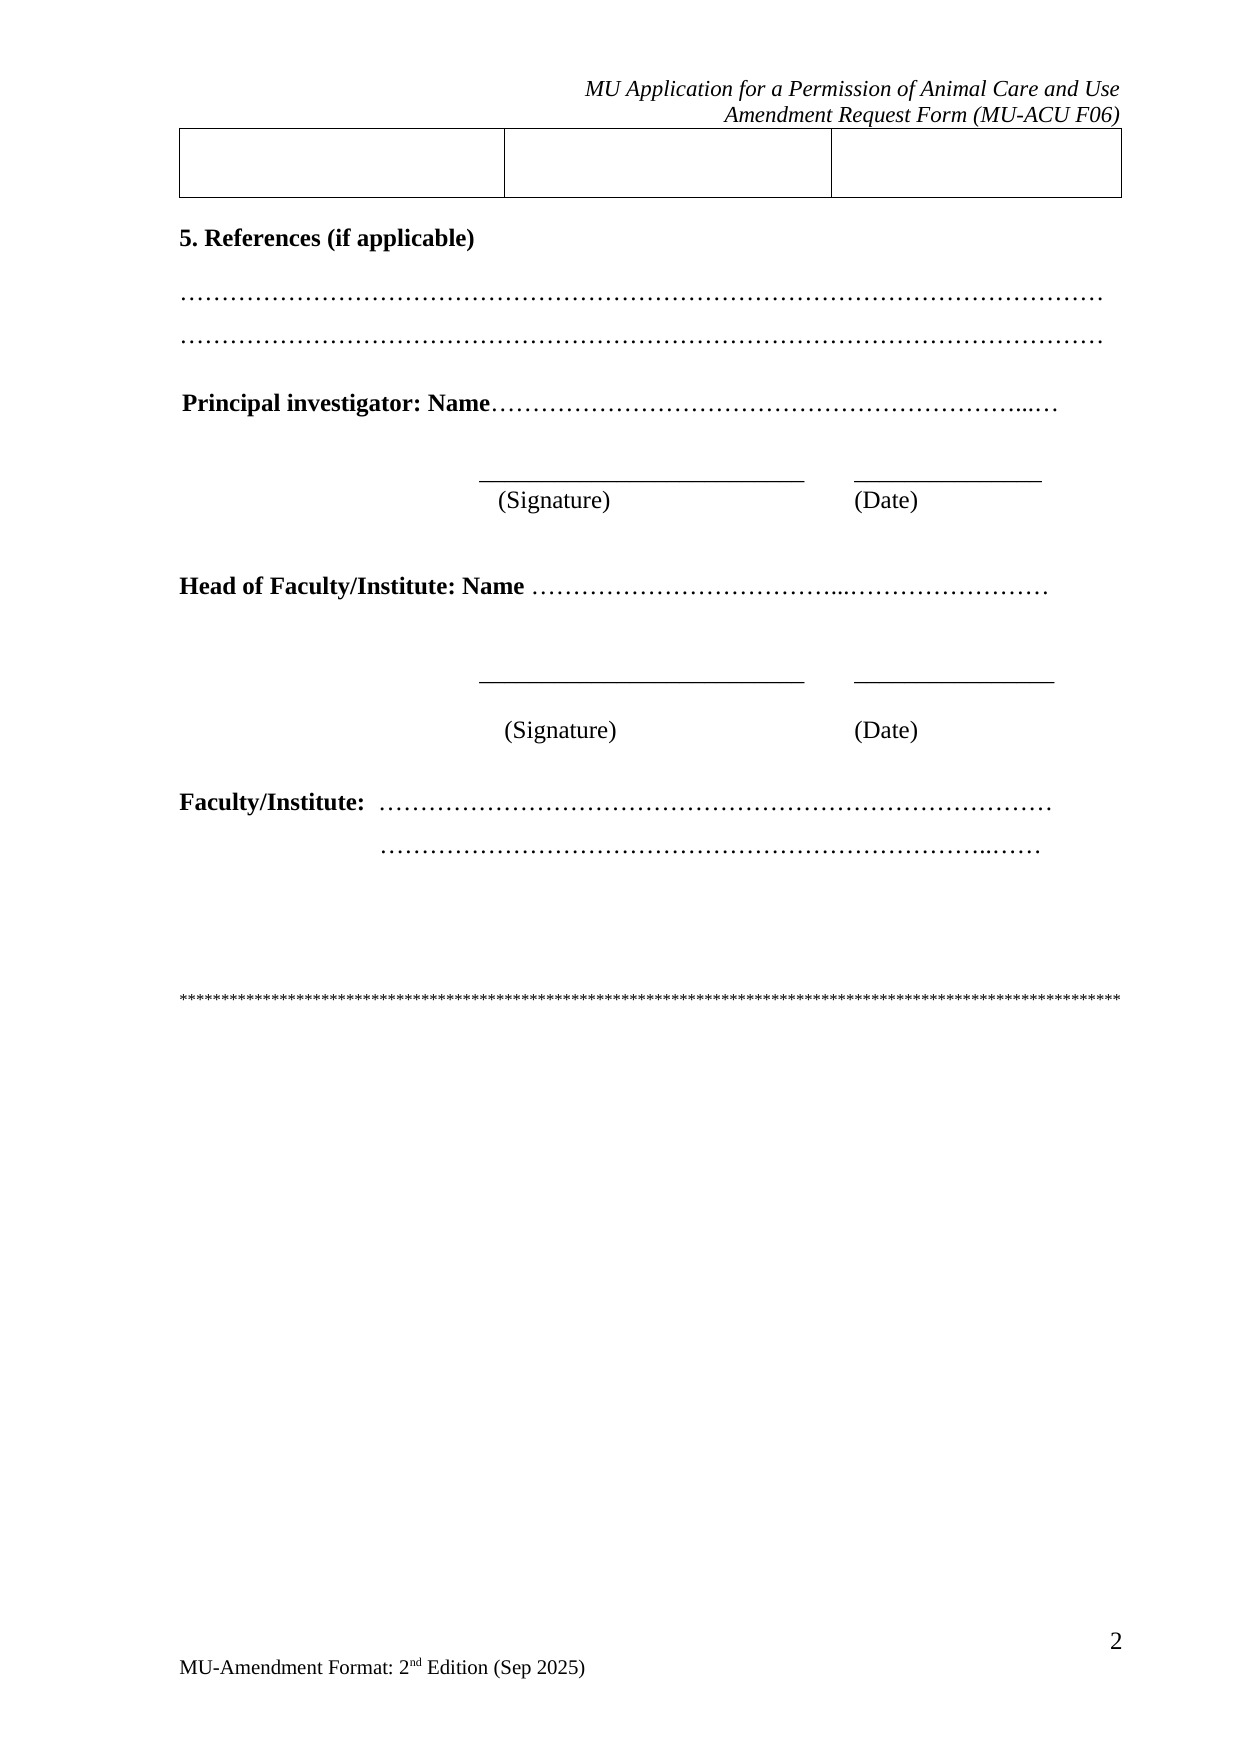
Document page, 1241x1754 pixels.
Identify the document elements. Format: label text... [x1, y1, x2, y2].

text Principal investigator: Name………………………………………………………...… [179, 388, 1122, 417]
text 5. References (if applicable) [179, 223, 1122, 252]
text (Signature) (Date) [479, 485, 1122, 542]
text (Signature) (Date) [479, 715, 1122, 743]
text Faculty/Institute: ……………………………………………………………………… [179, 787, 1122, 815]
text Head of Faculty/Institute: Name ………………………………...…………………… [179, 571, 1122, 600]
table_cell [180, 129, 504, 197]
table_cell [832, 129, 1121, 197]
text …………………………………………………………………………………………………………………………………………………………………………………………………… [179, 277, 1122, 348]
text ………………………………………………………………..…… [179, 830, 1122, 858]
table_cell [505, 129, 831, 197]
text __________________________ ________________ [404, 657, 1122, 686]
text ***************************************************************************************************************** [179, 990, 1122, 1009]
text __________________________ _______________ [404, 456, 1122, 485]
